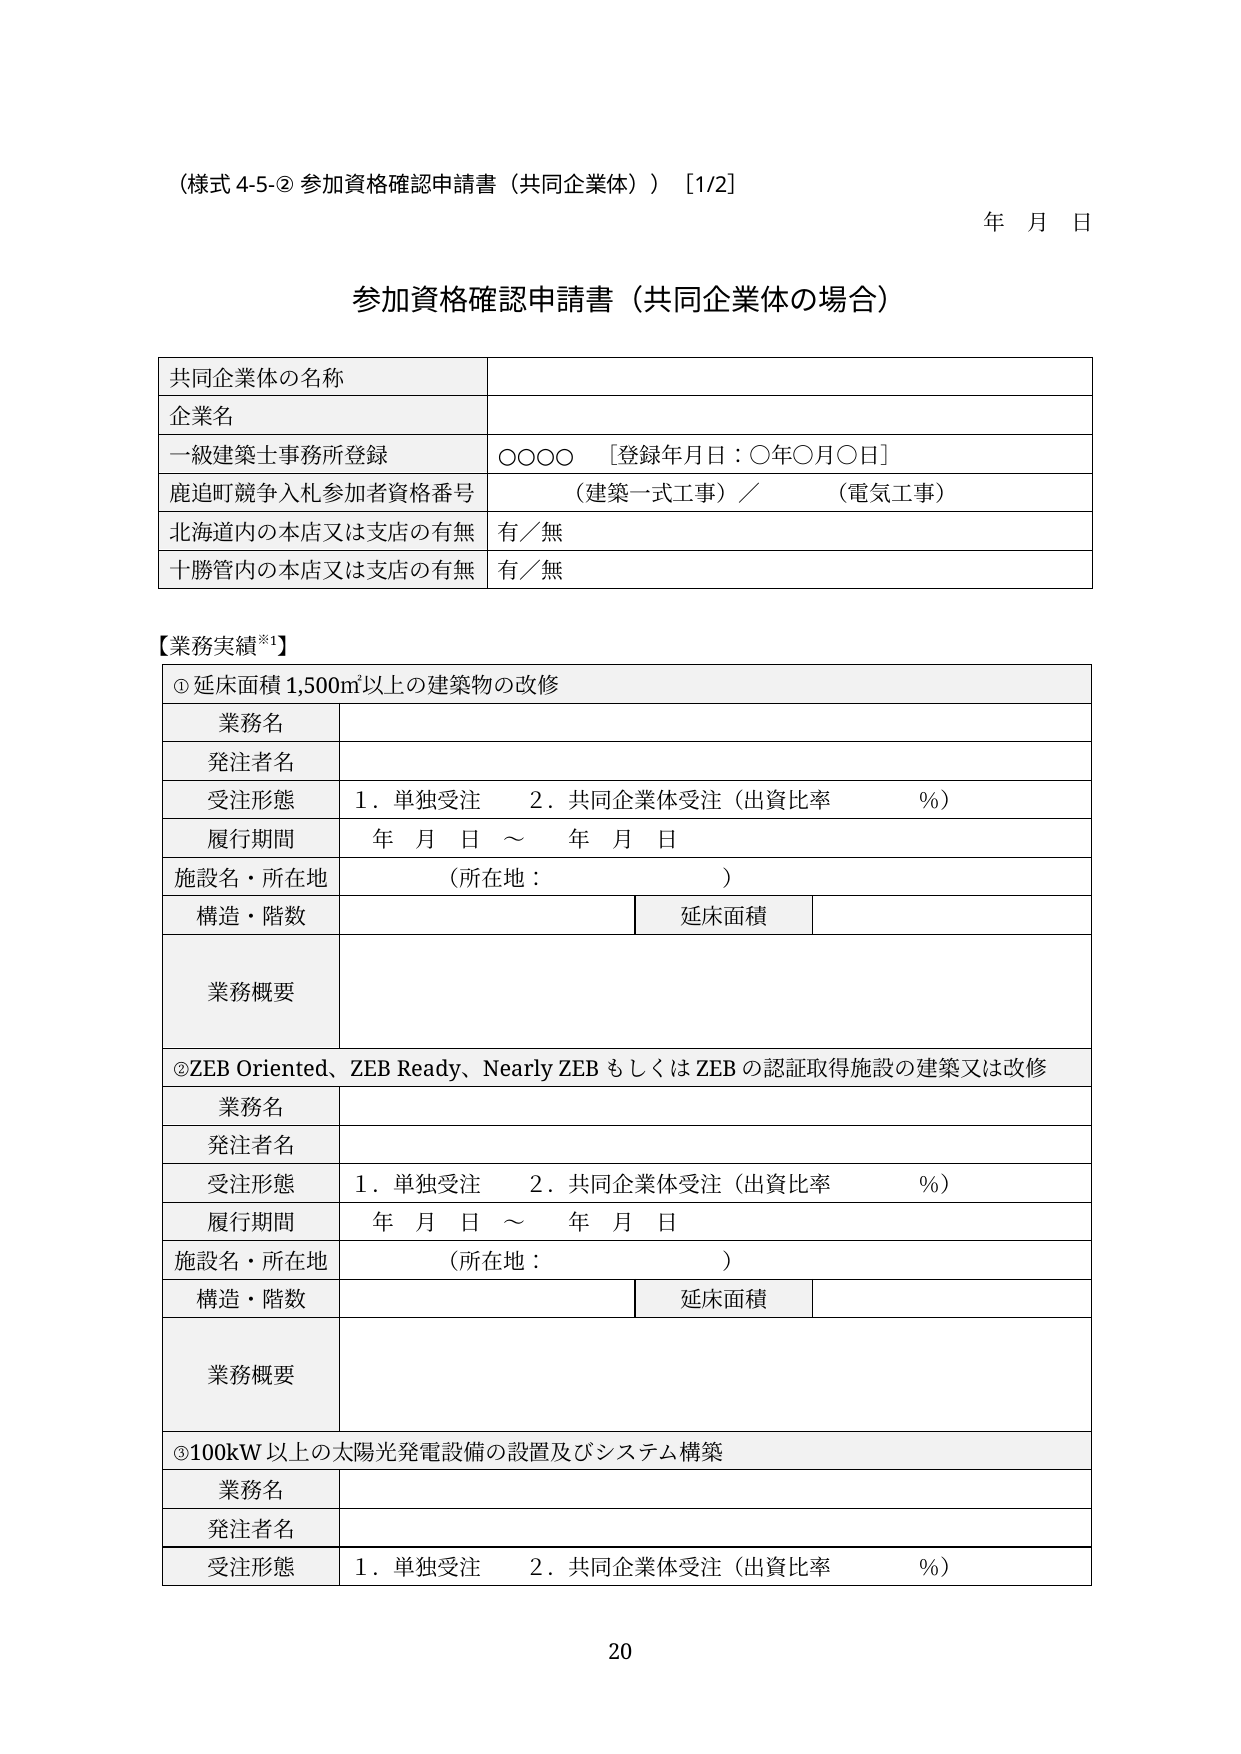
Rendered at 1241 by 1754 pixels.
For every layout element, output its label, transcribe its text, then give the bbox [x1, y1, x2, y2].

table_cell [340, 1087, 1091, 1124]
table_cell 受注形態 [163, 1164, 339, 1202]
table_cell [340, 1280, 634, 1317]
table_cell 受注形態 [163, 1548, 339, 1585]
table_cell 業務概要 [163, 935, 339, 1047]
table_cell [340, 704, 1091, 741]
table_cell 企業名 [159, 396, 487, 434]
table_cell 有／無 [488, 512, 1092, 549]
table_cell [340, 1470, 1091, 1508]
table_cell 発注者名 [163, 1126, 339, 1163]
table_cell 北海道内の本店又は支店の有無 [159, 512, 487, 549]
table_cell １．単独受注 ２．共同企業体受注（出資比率 ％） [340, 781, 1091, 818]
table_cell 施設名・所在地 [163, 858, 339, 895]
table_cell 一級建築士事務所登録 [159, 435, 487, 472]
table_cell 発注者名 [163, 1509, 339, 1546]
table_cell 年 月 日 ～ 年 月 日 [340, 819, 1091, 857]
table_cell ②ZEB Oriented、ZEB Ready、Nearly ZEBもしくはZEBの認証取得施設の建築又は改修 [163, 1049, 1091, 1086]
table_header 共同企業体の名称 [159, 358, 487, 395]
table_cell １．単独受注 ２．共同企業体受注（出資比率 ％） [340, 1548, 1091, 1585]
table_cell [813, 896, 1091, 934]
table_cell 十勝管内の本店又は支店の有無 [159, 551, 487, 588]
table_cell [340, 935, 1091, 1047]
table_header ①延床面積1,500㎡以上の建築物の改修 [163, 665, 1091, 703]
table_cell [340, 742, 1091, 780]
table_cell （所在地： ） [340, 1241, 1091, 1279]
table_cell [340, 1318, 1091, 1431]
text 参加資格確認申請書（共同企業体の場合） [166, 277, 1092, 319]
table_cell 業務概要 [163, 1318, 339, 1431]
text 年 月 日 [166, 202, 1092, 239]
table_cell [340, 1509, 1091, 1546]
table_cell ○○○○ ［登録年月日：○年○月○日］ [488, 435, 1092, 472]
table_cell 構造・階数 [163, 896, 339, 934]
table_cell 履行期間 [163, 1203, 339, 1240]
table_cell 業務名 [163, 1087, 339, 1124]
table_cell 施設名・所在地 [163, 1241, 339, 1279]
table_cell （建築一式工事）／ （電気工事） [488, 474, 1092, 511]
table_cell １．単独受注 ２．共同企業体受注（出資比率 ％） [340, 1164, 1091, 1202]
table_cell 構造・階数 [163, 1280, 339, 1317]
subtitle （様式4-5-② 参加資格確認申請書（共同企業体））［1/2］ [166, 164, 1092, 202]
text 【業務実績※1】 [148, 627, 1092, 664]
table_cell 業務名 [163, 704, 339, 741]
table_cell [340, 896, 634, 934]
table_cell 業務名 [163, 1470, 339, 1508]
table_cell ③100kW以上の太陽光発電設備の設置及びシステム構築 [163, 1432, 1091, 1469]
table_cell 延床面積 [636, 1280, 812, 1317]
table_cell 年 月 日 ～ 年 月 日 [340, 1203, 1091, 1240]
table_cell 延床面積 [636, 896, 812, 934]
table_header [488, 358, 1092, 395]
table_cell [340, 1126, 1091, 1163]
table_cell [813, 1280, 1091, 1317]
table_cell [488, 396, 1092, 434]
table_cell （所在地： ） [340, 858, 1091, 895]
table_cell 鹿追町競争入札参加者資格番号 [159, 474, 487, 511]
table_cell 受注形態 [163, 781, 339, 818]
table_cell 履行期間 [163, 819, 339, 857]
table_cell 発注者名 [163, 742, 339, 780]
table_cell 有／無 [488, 551, 1092, 588]
